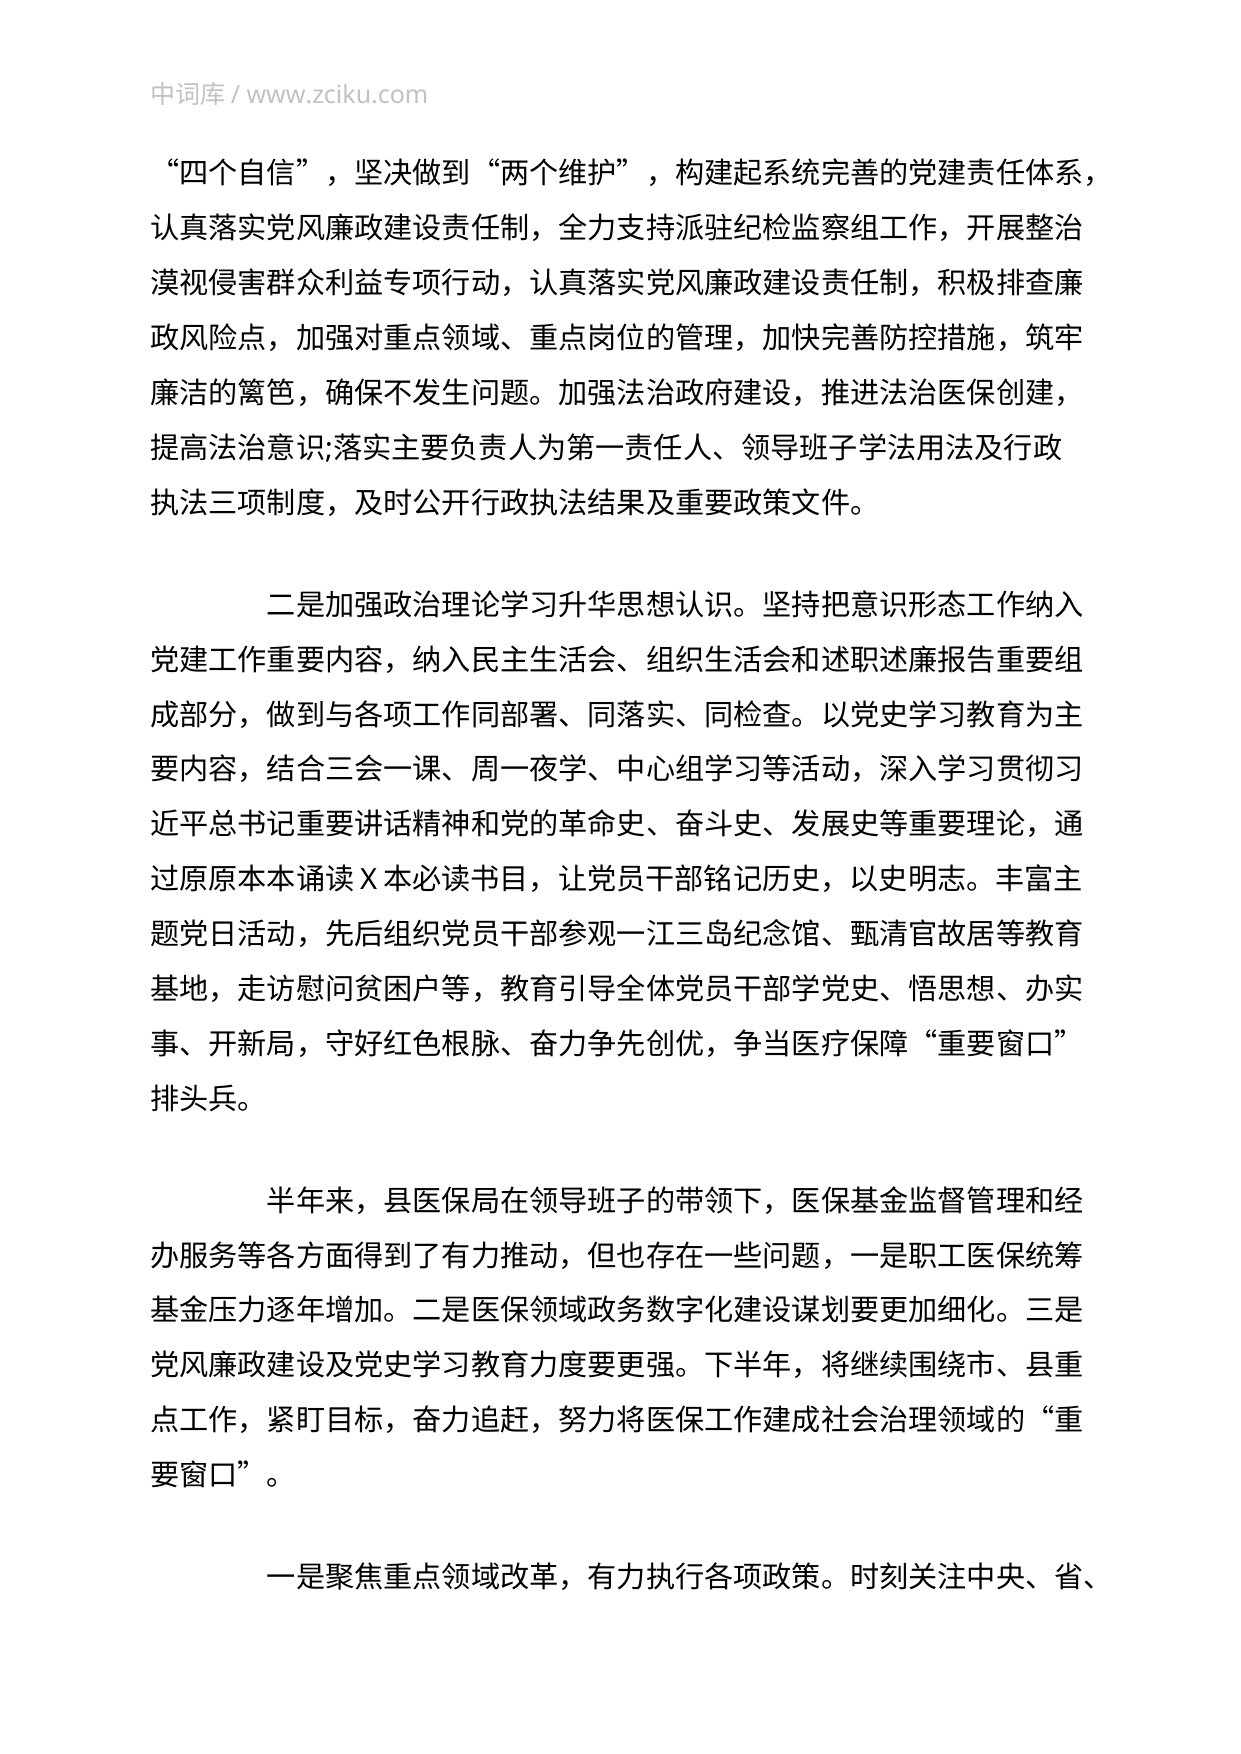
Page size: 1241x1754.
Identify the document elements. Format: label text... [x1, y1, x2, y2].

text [150, 150, 1090, 522]
text 半年来，县医保局在领导班子的带领下，医保基金监督管理和经办服务等各方面得到了有力推动，但也存在一些问题，一是职工医保统筹基金压力逐年增加。二是医保领域政务数字化建设谋划要更加细化。三是党风廉政建设及党史学习教育力度要更强。下半年，将继续围绕市、县重点工作，紧盯目标，奋力追赶，努力将医保工作建成社会治理领域的“重要窗口”。 [150, 1177, 1090, 1494]
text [150, 1553, 1090, 1596]
text 二是加强政治理论学习升华思想认识。坚持把意识形态工作纳入党建工作重要内容，纳入民主生活会、组织生活会和述职述廉报告重要组成部分，做到与各项工作同部署、同落实、同检查。以党史学习教育为主要内容，结合三会一课、周一夜学、中心组学习等活动，深入学习贯彻习近平总书记重要讲话精神和党的革命史、奋斗史、发展史等重要理论，通过原原本本诵读X本必读书目，让党员干部铭记历史，以史明志。丰富主题党日活动，先后组织党员干部参观一江三岛纪念馆、甄清官故居等教育基地，走访慰问贫困户等，教育引导全体党员干部学党史、悟思想、办实事、开新局，守好红色根脉、奋力争先创优，争当医疗保障“重要窗口”排头兵。 [150, 581, 1090, 1118]
